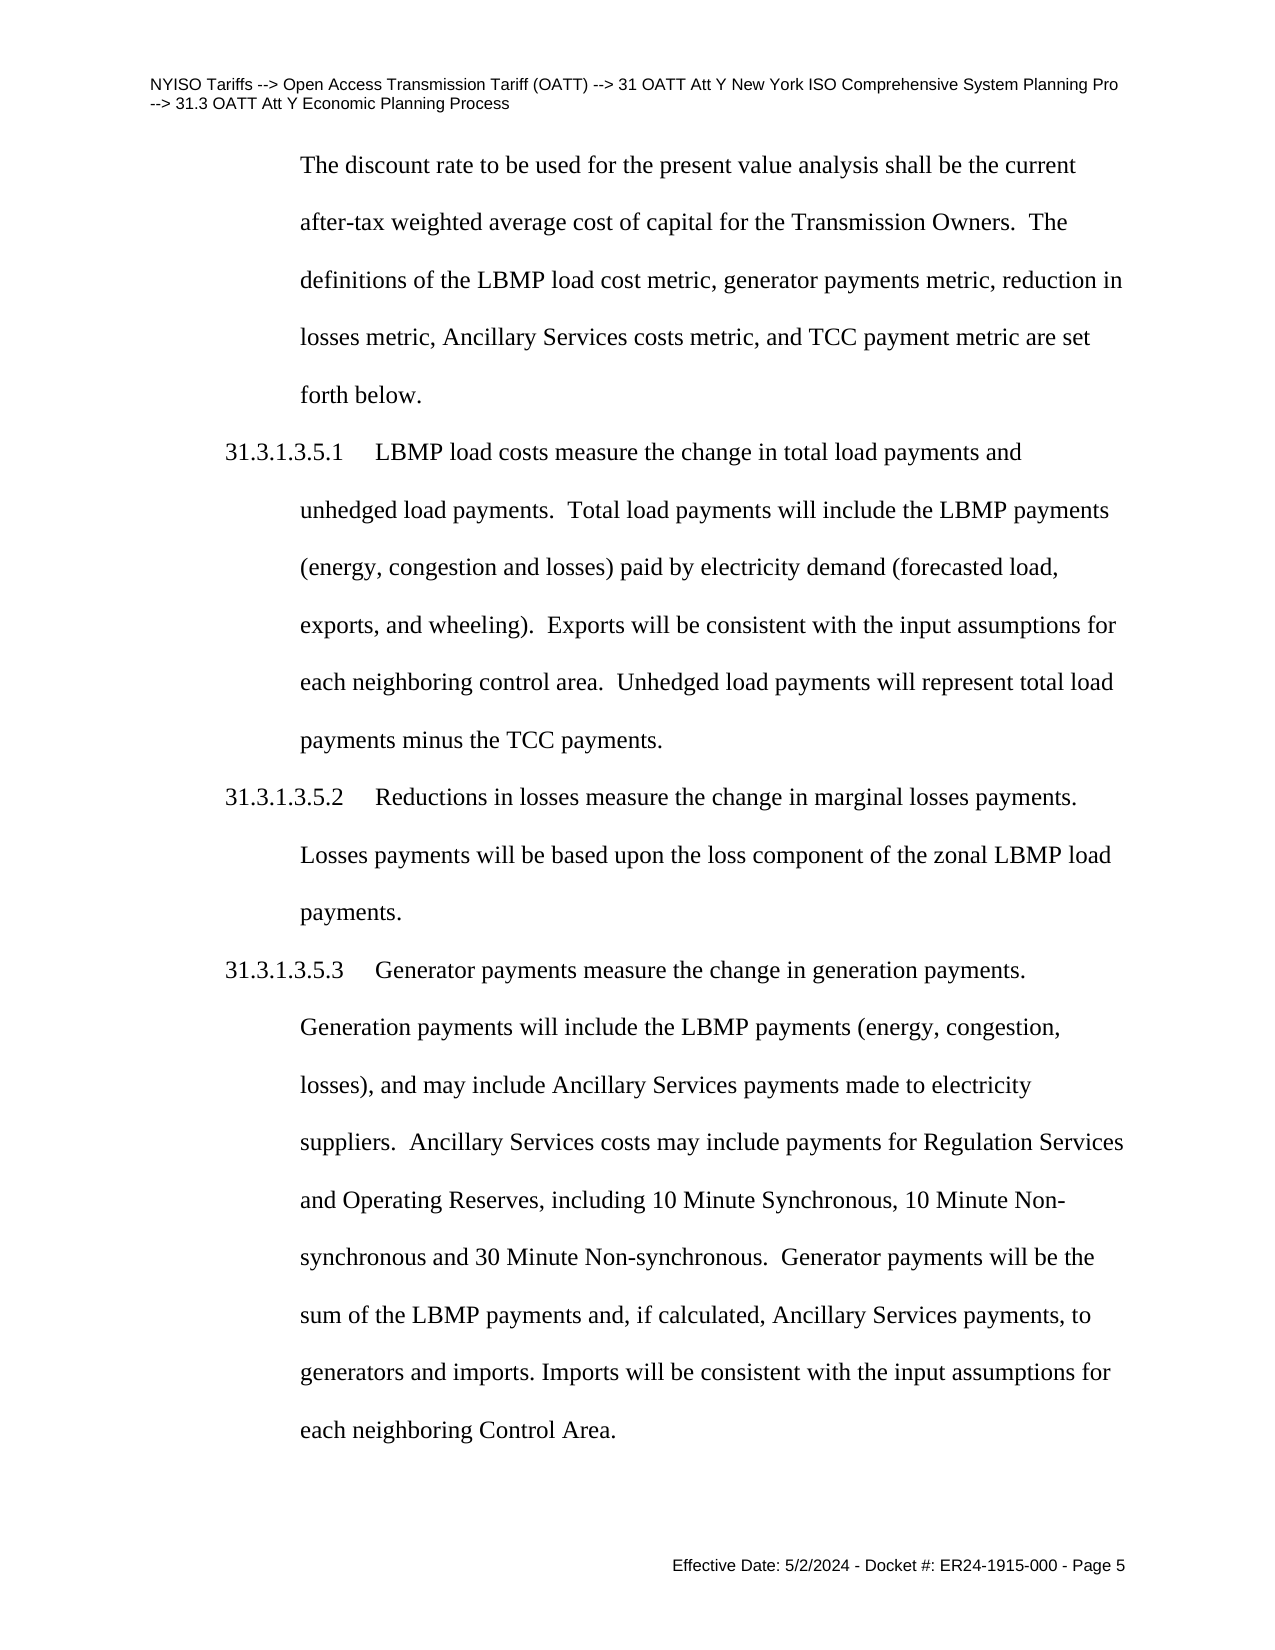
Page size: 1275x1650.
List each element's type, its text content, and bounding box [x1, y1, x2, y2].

text The discount rate to be used for the present value analysis shall be the current after-tax weighted average cost of capital for the Transmission Owners. The definitions of the LBMP load cost metric, generator payments metric, reduction in losses metric, Ancillary Services costs metric, and TCC payment metric are set forth below. [300, 150, 1125, 409]
text 31.3.1.3.5.2 Reductions in losses measure the change in marginal losses payments. Losses payments will be based upon the loss component of the zonal LBMP load payments. [225, 782, 1125, 926]
text 31.3.1.3.5.1 LBMP load costs measure the change in total load payments and unhedged load payments. Total load payments will include the LBMP payments (energy, congestion and losses) paid by electricity demand (forecasted load, exports, and wheeling). Exports will be consistent with the input assumptions for each neighboring control area. Unhedged load payments will represent total load payments minus the TCC payments. [225, 437, 1125, 754]
text 31.3.1.3.5.3 Generator payments measure the change in generation payments. Generation payments will include the LBMP payments (energy, congestion, losses), and may include Ancillary Services payments made to electricity suppliers. Ancillary Services costs may include payments for Regulation Services and Operating Reserves, including 10 Minute Synchronous, 10 Minute Non-synchronous and 30 Minute Non-synchronous. Generator payments will be the sum of the LBMP payments and, if calculated, Ancillary Services payments, to generators and imports. Imports will be consistent with the input assumptions for each neighboring Control Area. [225, 955, 1125, 1444]
